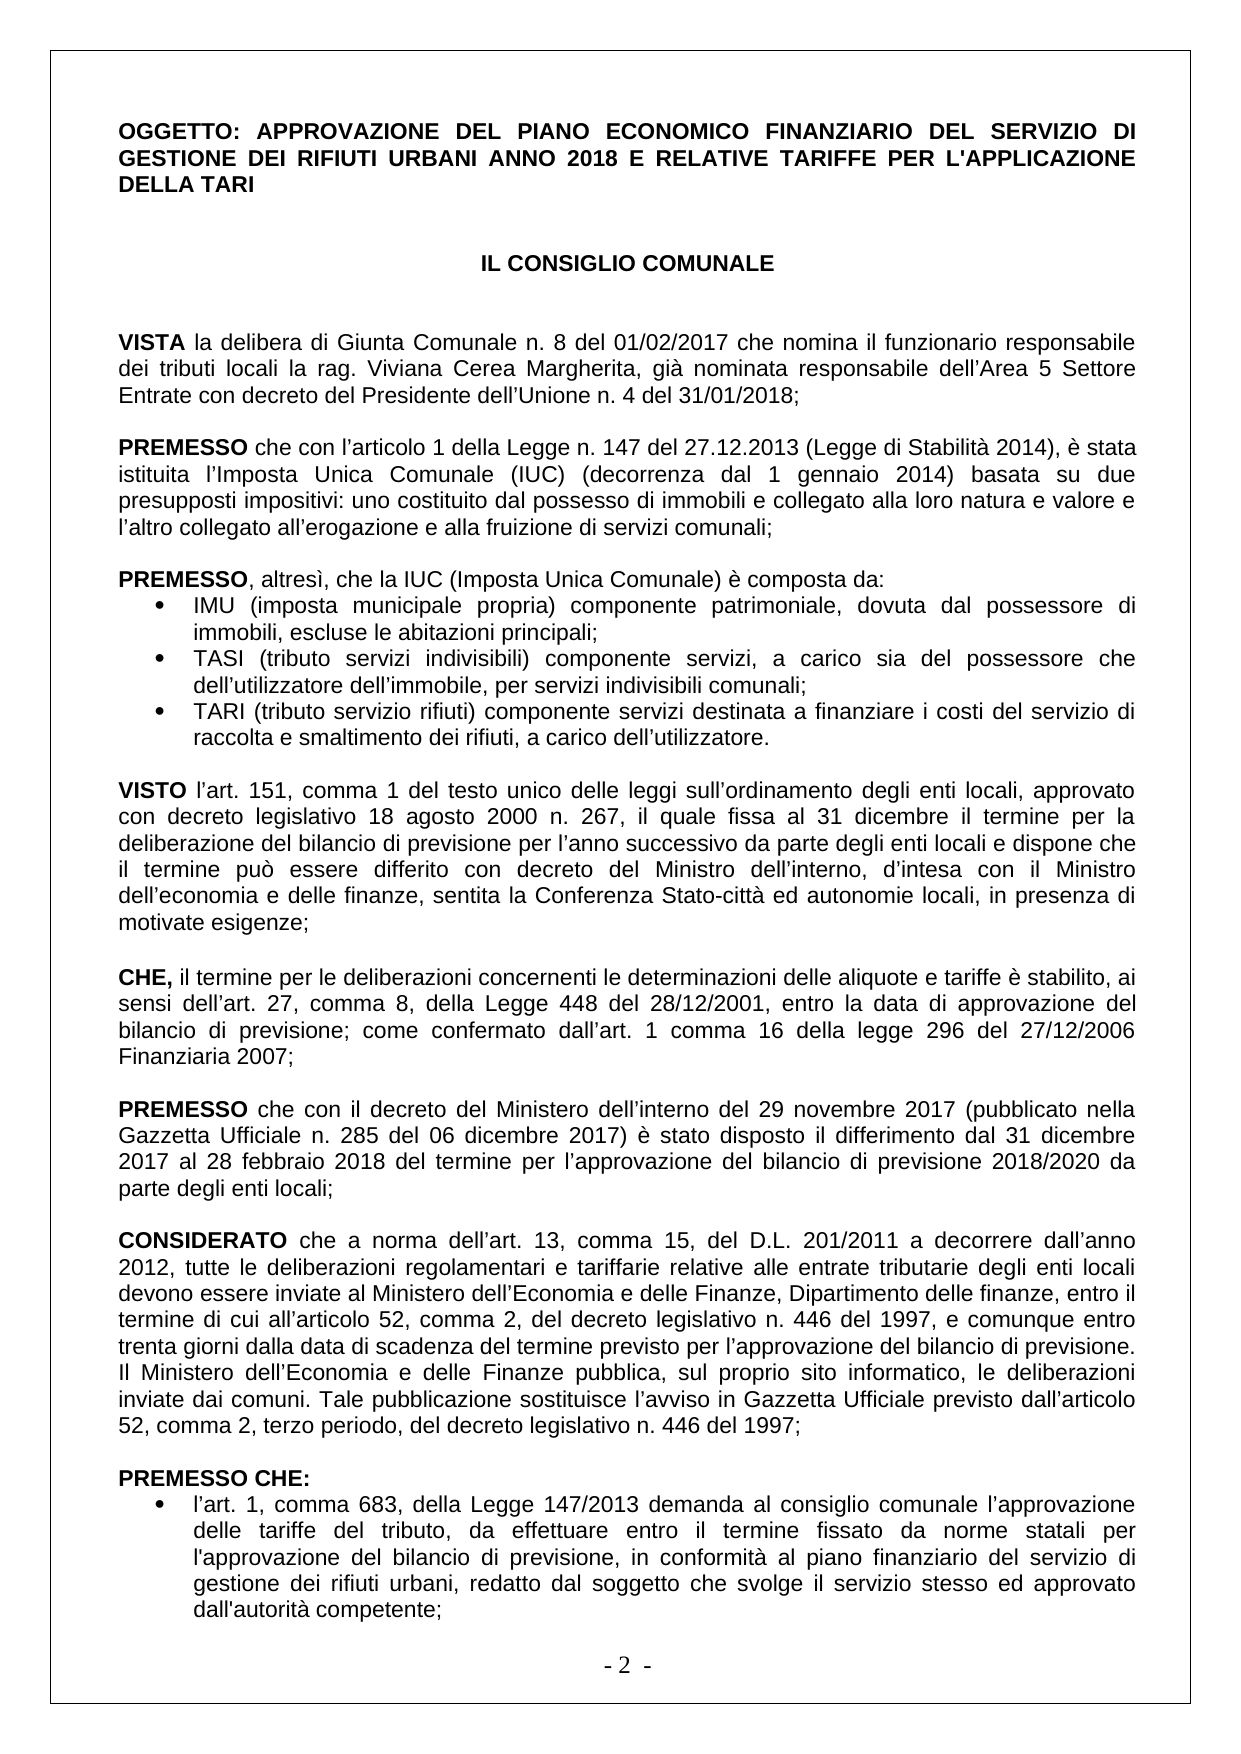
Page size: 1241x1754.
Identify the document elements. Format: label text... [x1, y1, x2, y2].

list l’art. 1, comma 683, della Legge 147/2013 demanda al consiglio comunale l’approvazione delle tariffe del tributo, da effettuare entro il termine fissato da norme statali per l'approvazione del bilancio di previsione, in conformità al piano finanziario del servizio di gestione dei rifiuti urbani, redatto dal soggetto che svolge il servizio stesso ed approvato dall'autorità competente; [156, 1491, 1137, 1623]
text OGGETTO: APPROVAZIONE DEL PIANO ECONOMICO FINANZIARIO DEL SERVIZIO DI GESTIONE DEI RIFIUTI URBANI ANNO 2018 E RELATIVE TARIFFE PER L'APPLICAZIONE DELLA TARI [118, 118, 1137, 197]
list TASI (tributo servizi indivisibili) componente servizi, a carico sia del possessore che dell’utilizzatore dell’immobile, per servizi indivisibili comunali; [156, 645, 1137, 698]
text CHE, il termine per le deliberazioni concernenti le determinazioni delle aliquote e tariffe è stabilito, ai sensi dell’art. 27, comma 8, della Legge 448 del 28/12/2001, entro la data di approvazione del bilancio di previsione; come confermato dall’art. 1 comma 16 della legge 296 del 27/12/2006 Finanziaria 2007; [118, 964, 1137, 1069]
list TARI (tributo servizio rifiuti) componente servizi destinata a finanziare i costi del servizio di raccolta e smaltimento dei rifiuti, a carico dell’utilizzatore. [156, 698, 1137, 751]
text CONSIDERATO che a norma dell’art. 13, comma 15, del D.L. 201/2011 a decorrere dall’anno 2012, tutte le deliberazioni regolamentari e tariffarie relative alle entrate tributarie degli enti locali devono essere inviate al Ministero dell’Economia e delle Finanze, Dipartimento delle finanze, entro il termine di cui all’articolo 52, comma 2, del decreto legislativo n. 446 del 1997, e comunque entro trenta giorni dalla data di scadenza del termine previsto per l’approvazione del bilancio di previsione. Il Ministero dell’Economia e delle Finanze pubblica, sul proprio sito informatico, le deliberazioni inviate dai comuni. Tale pubblicazione sostituisce l’avviso in Gazzetta Ufficiale previsto dall’articolo 52, comma 2, terzo periodo, del decreto legislativo n. 446 del 1997; [118, 1227, 1137, 1438]
text IL CONSIGLIO COMUNALE [118, 250, 1137, 276]
text PREMESSO che con il decreto del Ministero dell’interno del 29 novembre 2017 (pubblicato nella Gazzetta Ufficiale n. 285 del 06 dicembre 2017) è stato disposto il differimento dal 31 dicembre 2017 al 28 febbraio 2018 del termine per l’approvazione del bilancio di previsione 2018/2020 da parte degli enti locali; [118, 1096, 1137, 1201]
text PREMESSO CHE: [118, 1464, 1137, 1491]
list IMU (imposta municipale propria) componente patrimoniale, dovuta dal possessore di immobili, escluse le abitazioni principali; [156, 592, 1137, 645]
text PREMESSO che con l’articolo 1 della Legge n. 147 del 27.12.2013 (Legge di Stabilità 2014), è stata istituita l’Imposta Unica Comunale (IUC) (decorrenza dal 1 gennaio 2014) basata su due presupposti impositivi: uno costituito dal possesso di immobili e collegato alla loro natura e valore e l’altro collegato all’erogazione e alla fruizione di servizi comunali; [118, 434, 1137, 540]
text PREMESSO, altresì, che la IUC (Imposta Unica Comunale) è composta da: [118, 566, 1137, 592]
text VISTA la delibera di Giunta Comunale n. 8 del 01/02/2017 che nomina il funzionario responsabile dei tributi locali la rag. Viviana Cerea Margherita, già nominata responsabile dell’Area 5 Settore Entrate con decreto del Presidente dell’Unione n. 4 del 31/01/2018; [118, 329, 1137, 408]
text VISTO l’art. 151, comma 1 del testo unico delle leggi sull’ordinamento degli enti locali, approvato con decreto legislativo 18 agosto 2000 n. 267, il quale fissa al 31 dicembre il termine per la deliberazione del bilancio di previsione per l’anno successivo da parte degli enti locali e dispone che il termine può essere differito con decreto del Ministro dell’interno, d’intesa con il Ministro dell’economia e delle finanze, sentita la Conferenza Stato-città ed autonomie locali, in presenza di motivate esigenze; [118, 777, 1137, 935]
